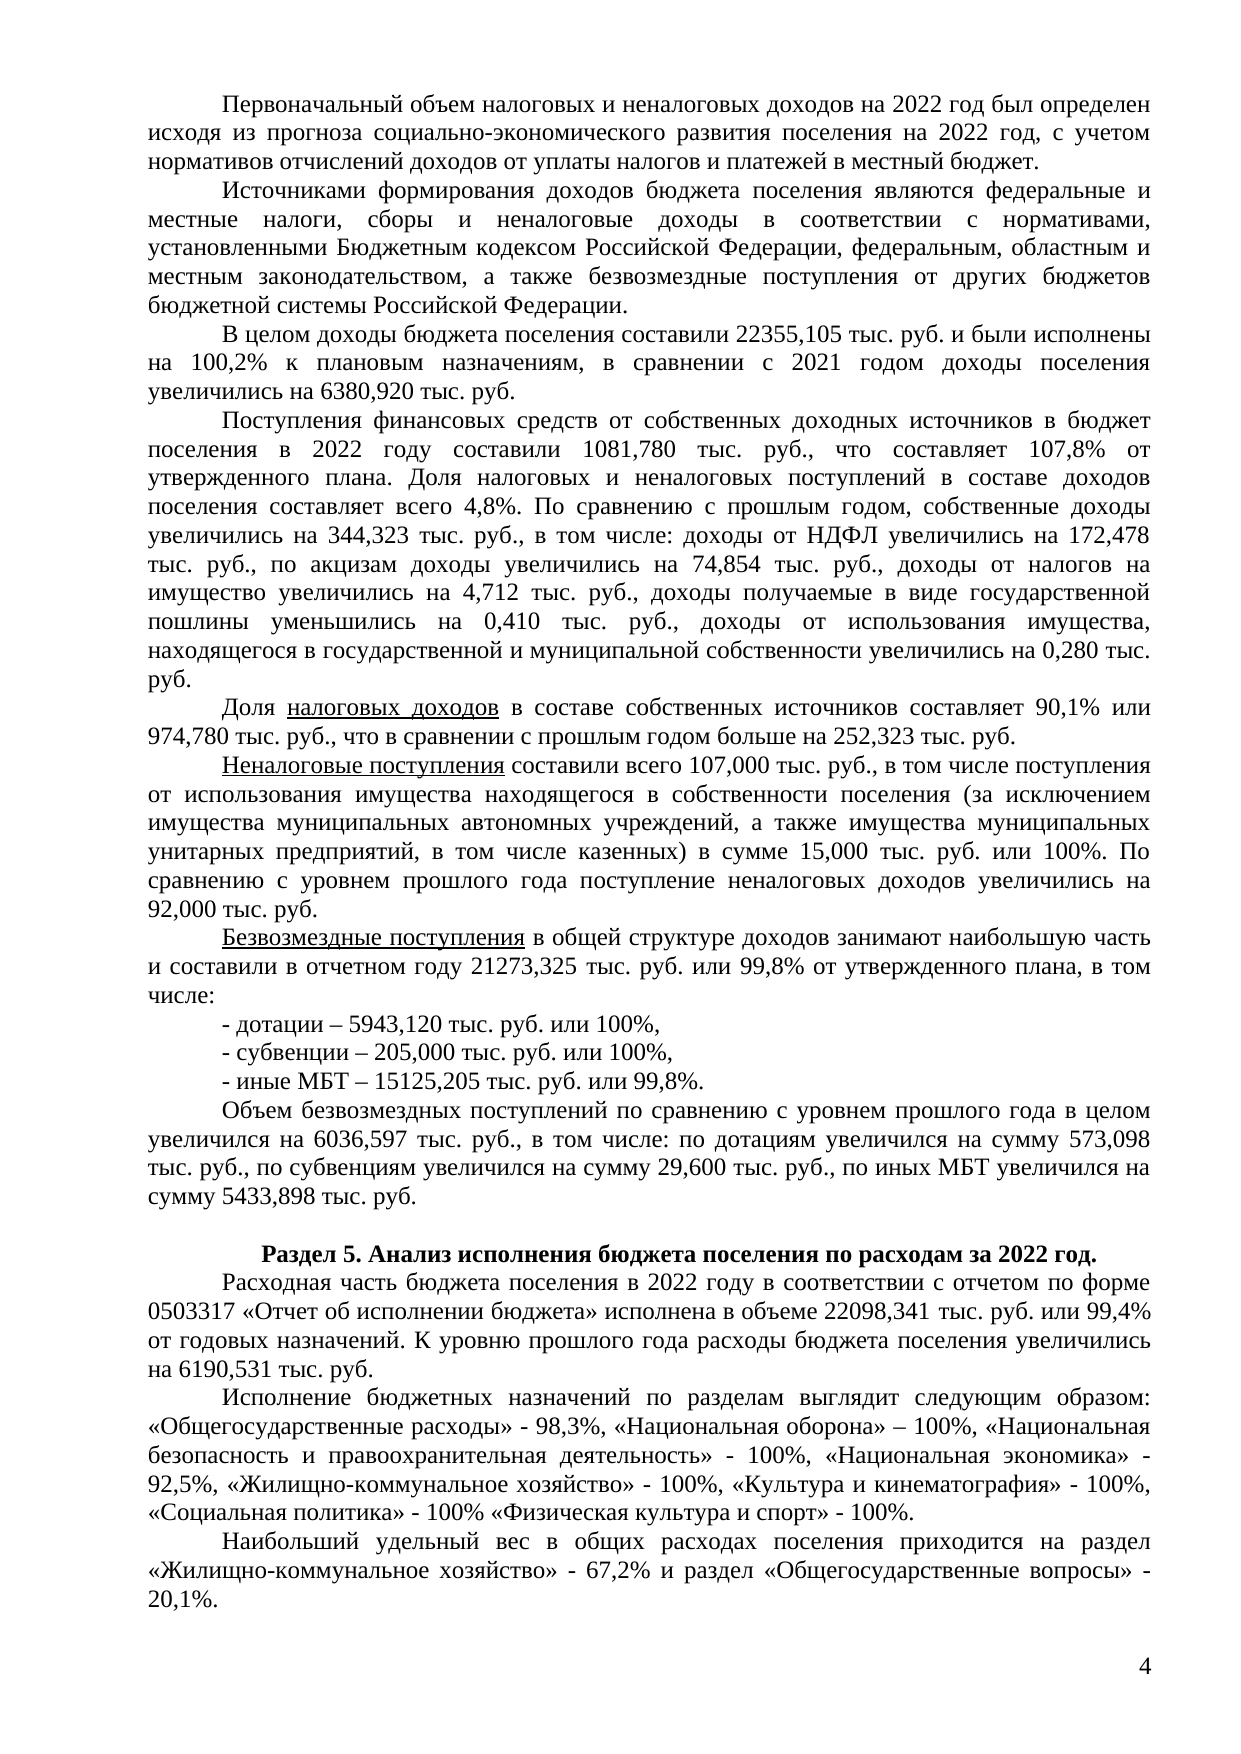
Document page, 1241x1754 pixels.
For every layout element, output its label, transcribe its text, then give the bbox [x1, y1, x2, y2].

text Источниками формирования доходов бюджета поселения являются федеральные и местные налоги, сборы и неналоговые доходы в соответствии с нормативами, установленными Бюджетным кодексом Российской Федерации, федеральным, областным и местным законодательством, а также безвозмездные поступления от других бюджетов бюджетной системы Российской Федерации. [148, 175, 1152, 319]
text Первоначальный объем налоговых и неналоговых доходов на 2022 год был определен исходя из прогноза социально-экономического развития поселения на 2022 год, с учетом нормативов отчислений доходов от уплаты налогов и платежей в местный бюджет. [148, 89, 1152, 175]
text Исполнение бюджетных назначений по разделам выглядит следующим образом: «Общегосударственные расходы» - 98,3%, «Национальная оборона» – 100%, «Национальная безопасность и правоохранительная деятельность» - 100%, «Национальная экономика» - 92,5%, «Жилищно-коммунальное хозяйство» - 100%, «Культура и кинематография» - 100%, «Социальная политика» - 100% «Физическая культура и спорт» - 100%. [148, 1382, 1152, 1526]
text Расходная часть бюджета поселения в 2022 году в соответствии с отчетом по форме 0503317 «Отчет об исполнении бюджета» исполнена в объеме 22098,341 тыс. руб. или 99,4% от годовых назначений. К уровню прошлого года расходы бюджета поселения увеличились на 6190,531 тыс. руб. [148, 1267, 1152, 1382]
text Безвозмездные поступления в общей структуре доходов занимают наибольшую часть и составили в отчетном году 21273,325 тыс. руб. или 99,8% от утвержденного плана, в том числе: [148, 922, 1152, 1009]
text - субвенции – 205,000 тыс. руб. или 100%, [148, 1037, 1152, 1066]
text - дотации – 5943,120 тыс. руб. или 100%, [148, 1009, 1152, 1037]
text В целом доходы бюджета поселения составили 22355,105 тыс. руб. и были исполнены на 100,2% к плановым назначениям, в сравнении с 2021 годом доходы поселения увеличились на 6380,920 тыс. руб. [148, 319, 1152, 405]
text Объем безвозмездных поступлений по сравнению с уровнем прошлого года в целом увеличился на 6036,597 тыс. руб., в том числе: по дотациям увеличился на сумму 573,098 тыс. руб., по субвенциям увеличился на сумму 29,600 тыс. руб., по иных МБТ увеличился на сумму 5433,898 тыс. руб. [148, 1095, 1152, 1210]
text Поступления финансовых средств от собственных доходных источников в бюджет поселения в 2022 году составили 1081,780 тыс. руб., что составляет 107,8% от утвержденного плана. Доля налоговых и неналоговых поступлений в составе доходов поселения составляет всего 4,8%. По сравнению с прошлым годом, собственные доходы увеличились на 344,323 тыс. руб., в том числе: доходы от НДФЛ увеличились на 172,478 тыс. руб., по акцизам доходы увеличились на 74,854 тыс. руб., доходы от налогов на имущество увеличились на 4,712 тыс. руб., доходы получаемые в виде государственной пошлины уменьшились на 0,410 тыс. руб., доходы от использования имущества, находящегося в государственной и муниципальной собственности увеличились на 0,280 тыс. руб. [148, 405, 1152, 692]
text Доля налоговых доходов в составе собственных источников составляет 90,1% или 974,780 тыс. руб., что в сравнении с прошлым годом больше на 252,323 тыс. руб. [148, 692, 1152, 750]
text Неналоговые поступления составили всего 107,000 тыс. руб., в том числе поступления от использования имущества находящегося в собственности поселения (за исключением имущества муниципальных автономных учреждений, а также имущества муниципальных унитарных предприятий, в том числе казенных) в сумме 15,000 тыс. руб. или 100%. По сравнению с уровнем прошлого года поступление неналоговых доходов увеличились на 92,000 тыс. руб. [148, 750, 1152, 922]
text Наибольший удельный вес в общих расходах поселения приходится на раздел «Жилищно-коммунальное хозяйство» - 67,2% и раздел «Общегосударственные вопросы» -20,1%. [148, 1526, 1152, 1612]
text Раздел 5. Анализ исполнения бюджета поселения по расходам за 2022 год. [148, 1239, 1152, 1267]
text - иные МБТ – 15125,205 тыс. руб. или 99,8%. [148, 1066, 1152, 1095]
